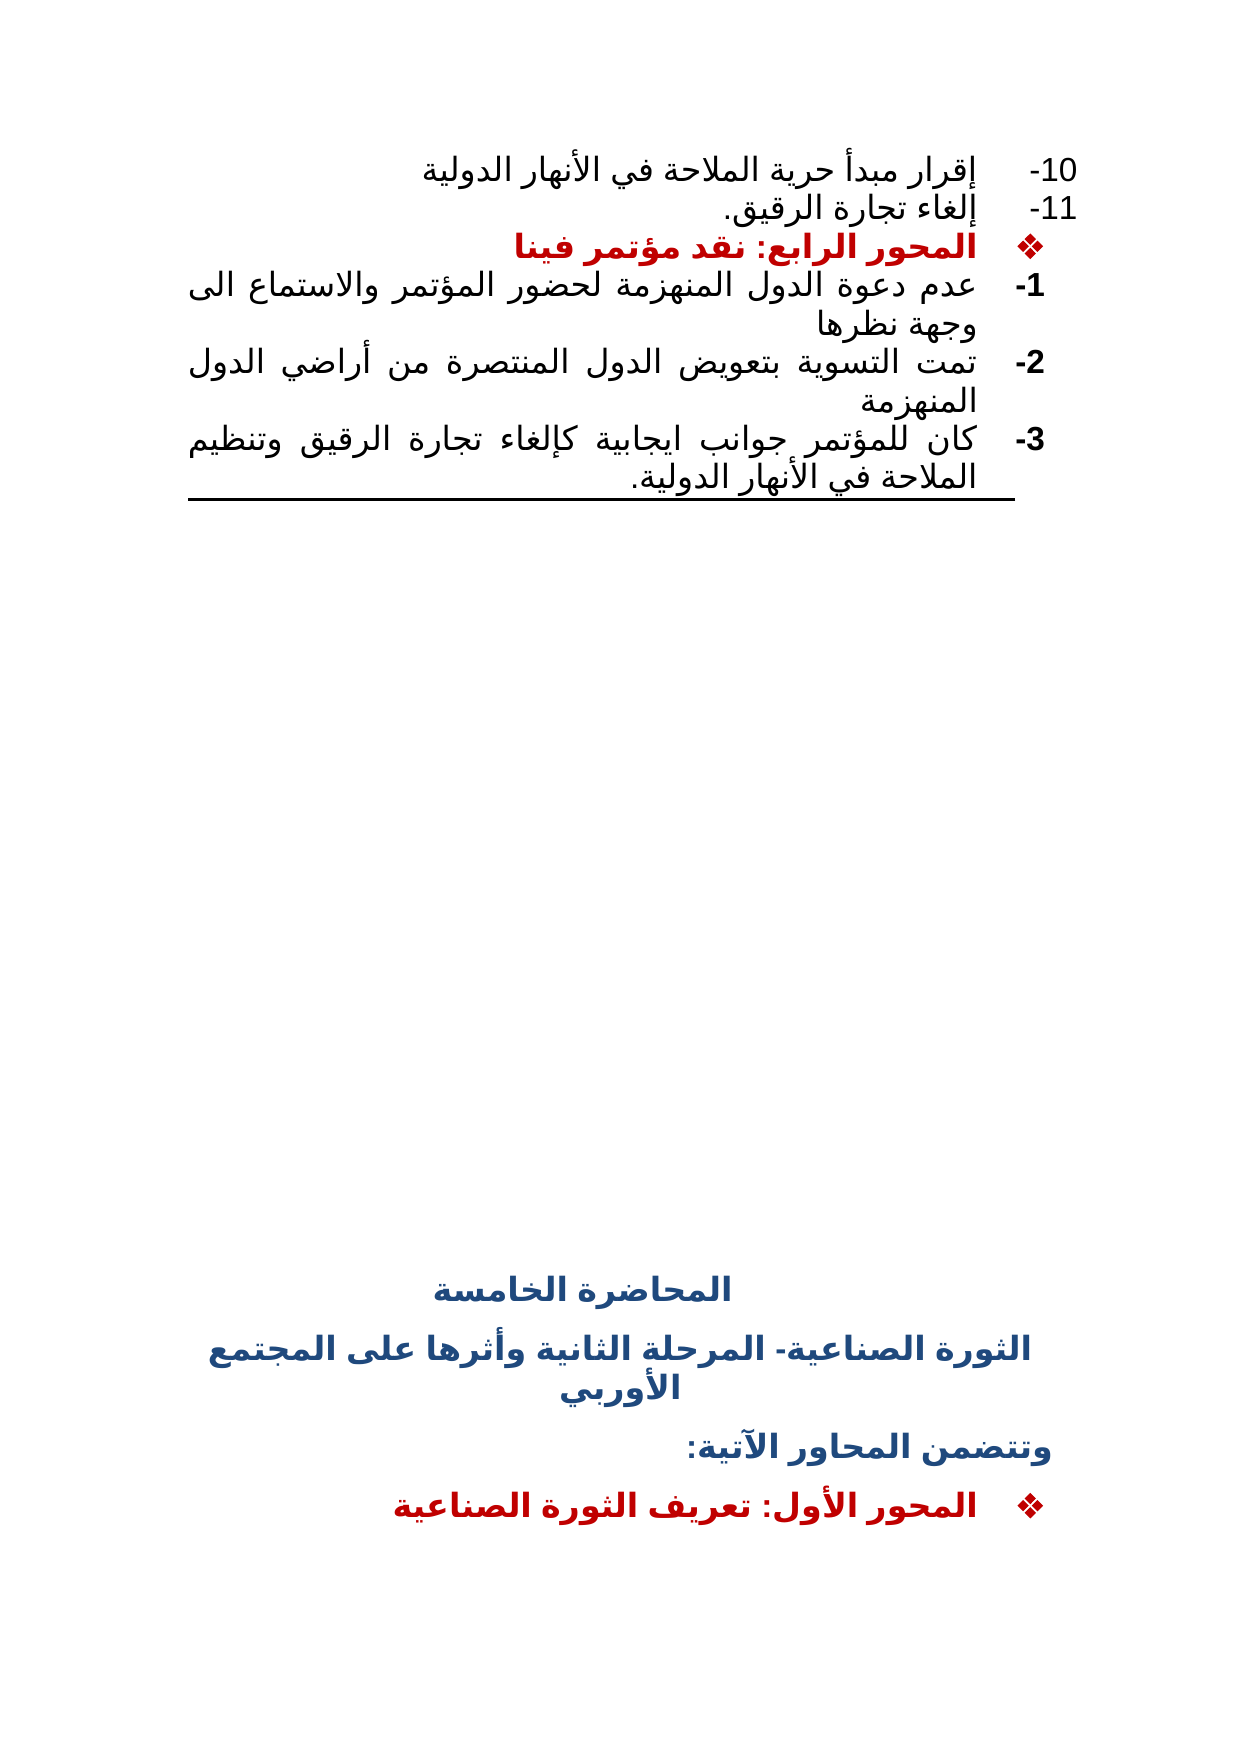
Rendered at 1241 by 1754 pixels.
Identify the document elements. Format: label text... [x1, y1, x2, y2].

list إقرار مبدأ حرية الملاحة في الأنهار الدولية [187, 150, 1029, 188]
list تمت التسوية بتعويض الدول المنتصرة من أراضي الدول المنهزمة [187, 342, 1015, 419]
list المحور الأول: تعريف الثورة الصناعية [187, 1486, 1015, 1525]
list المحور الرابع: نقد مؤتمر فينا [187, 227, 1015, 265]
list المحاضرة الخامسة [187, 1270, 978, 1308]
list كان للمؤتمر جوانب ايجابية كإلغاء تجارة الرقيق وتنظيم الملاحة في الأنهار الدولية. [187, 419, 1015, 501]
list عدم دعوة الدول المنهزمة لحضور المؤتمر والاستماع الى وجهة نظرها [187, 265, 1015, 342]
text وتتضمن المحاور الآتية: [187, 1427, 1053, 1465]
text الثورة الصناعية- المرحلة الثانية وأثرها على المجتمع الأوربي [187, 1329, 1053, 1406]
list إلغاء تجارة الرقيق. [187, 188, 1029, 227]
